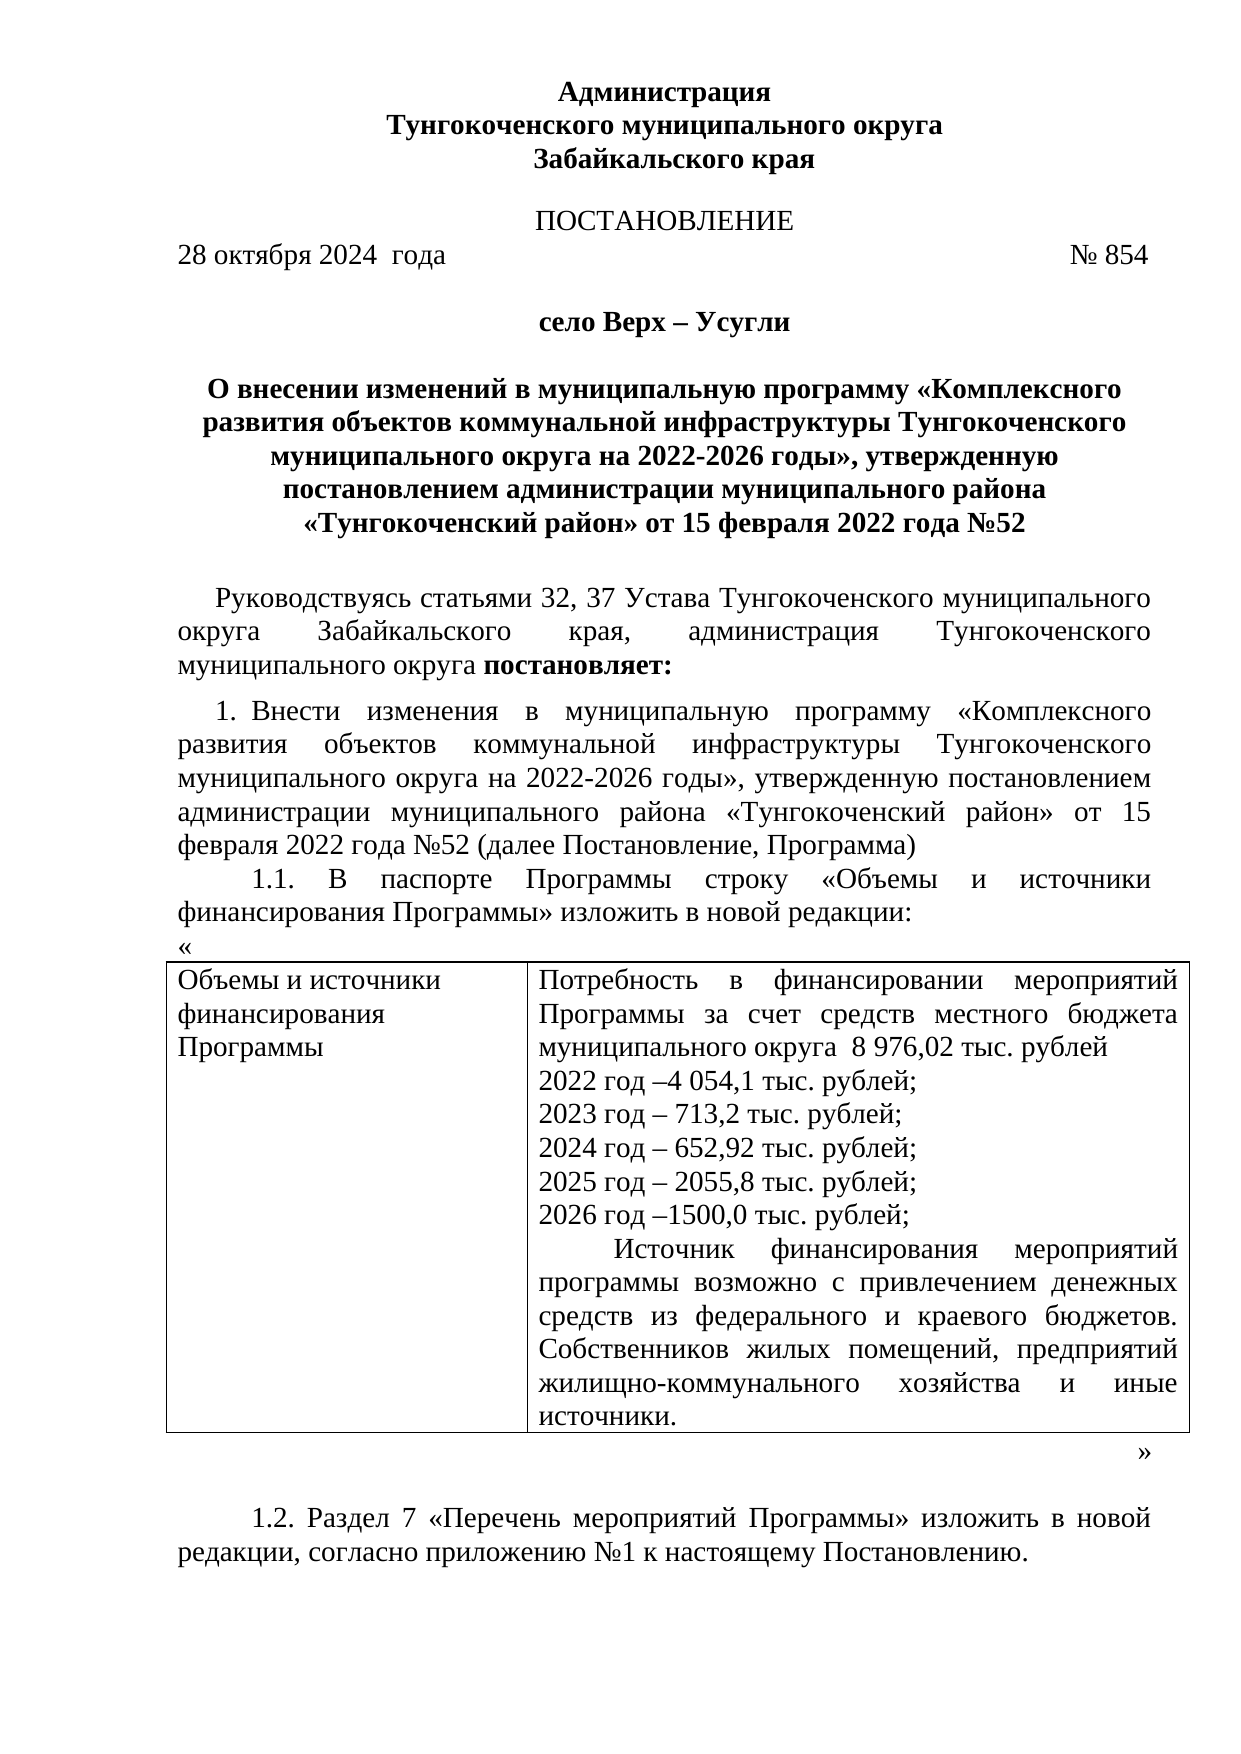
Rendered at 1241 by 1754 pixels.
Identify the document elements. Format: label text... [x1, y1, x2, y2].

text 1.2. Раздел 7 «Перечень мероприятий Программы» изложить в новой редакции, согласно приложению №1 к настоящему Постановлению. [177, 1500, 1152, 1567]
subtitle Администрация [177, 74, 1152, 107]
list Внести изменения в муниципальную программу «Комплексного развития объектов коммунальной инфраструктуры Тунгокоченского муниципального округа на 2022-2026 годы», утвержденную постановлением администрации муниципального района «Тунгокоченский район» от 15 февраля 2022 года №52 (далее Постановление, Программа) [177, 693, 1152, 861]
text » [177, 1433, 1152, 1467]
text 1.1. В паспорте Программы строку «Объемы и источники финансирования Программы» изложить в новой редакции: [177, 861, 1152, 928]
table_header Объемы и источники финансирования Программы [167, 963, 527, 1432]
text село Верх – Усугли [177, 304, 1152, 337]
text 28 октября 2024 года № 854 [177, 237, 1152, 270]
text ПОСТАНОВЛЕНИЕ [177, 203, 1152, 237]
text « [177, 928, 1152, 961]
text О внесении изменений в муниципальную программу «Комплексного развития объектов коммунальной инфраструктуры Тунгокоченского муниципального округа на 2022-2026 годы», утвержденную постановлением администрации муниципального района «Тунгокоченский район» от 15 февраля 2022 года №52 [177, 371, 1152, 539]
table_header Потребность в финансировании мероприятий Программы за счет средств местного бюджета муниципального округа 8 976,02 тыс. рублей 2022 год –4 054,1 тыс. рублей; 2023 год – 713,2 тыс. рублей; 2024 год – 652,92 тыс. рублей; 2025 год – 2055,8 тыс. рублей; 2026 год –1500,0 тыс. рублей; Источник финансирования мероприятий программы возможно с привлечением денежных средств из федерального и краевого бюджетов. Собственников жилых помещений, предприятий жилищно-коммунального хозяйства и иные источники. [528, 963, 1189, 1432]
subtitle Тунгокоченского муниципального округа [177, 107, 1152, 141]
text Руководствуясь статьями 32, 37 Устава Тунгокоченского муниципального округа Забайкальского края, администрация Тунгокоченского муниципального округа постановляет: [177, 580, 1152, 681]
subtitle Забайкальского края [177, 141, 1152, 174]
